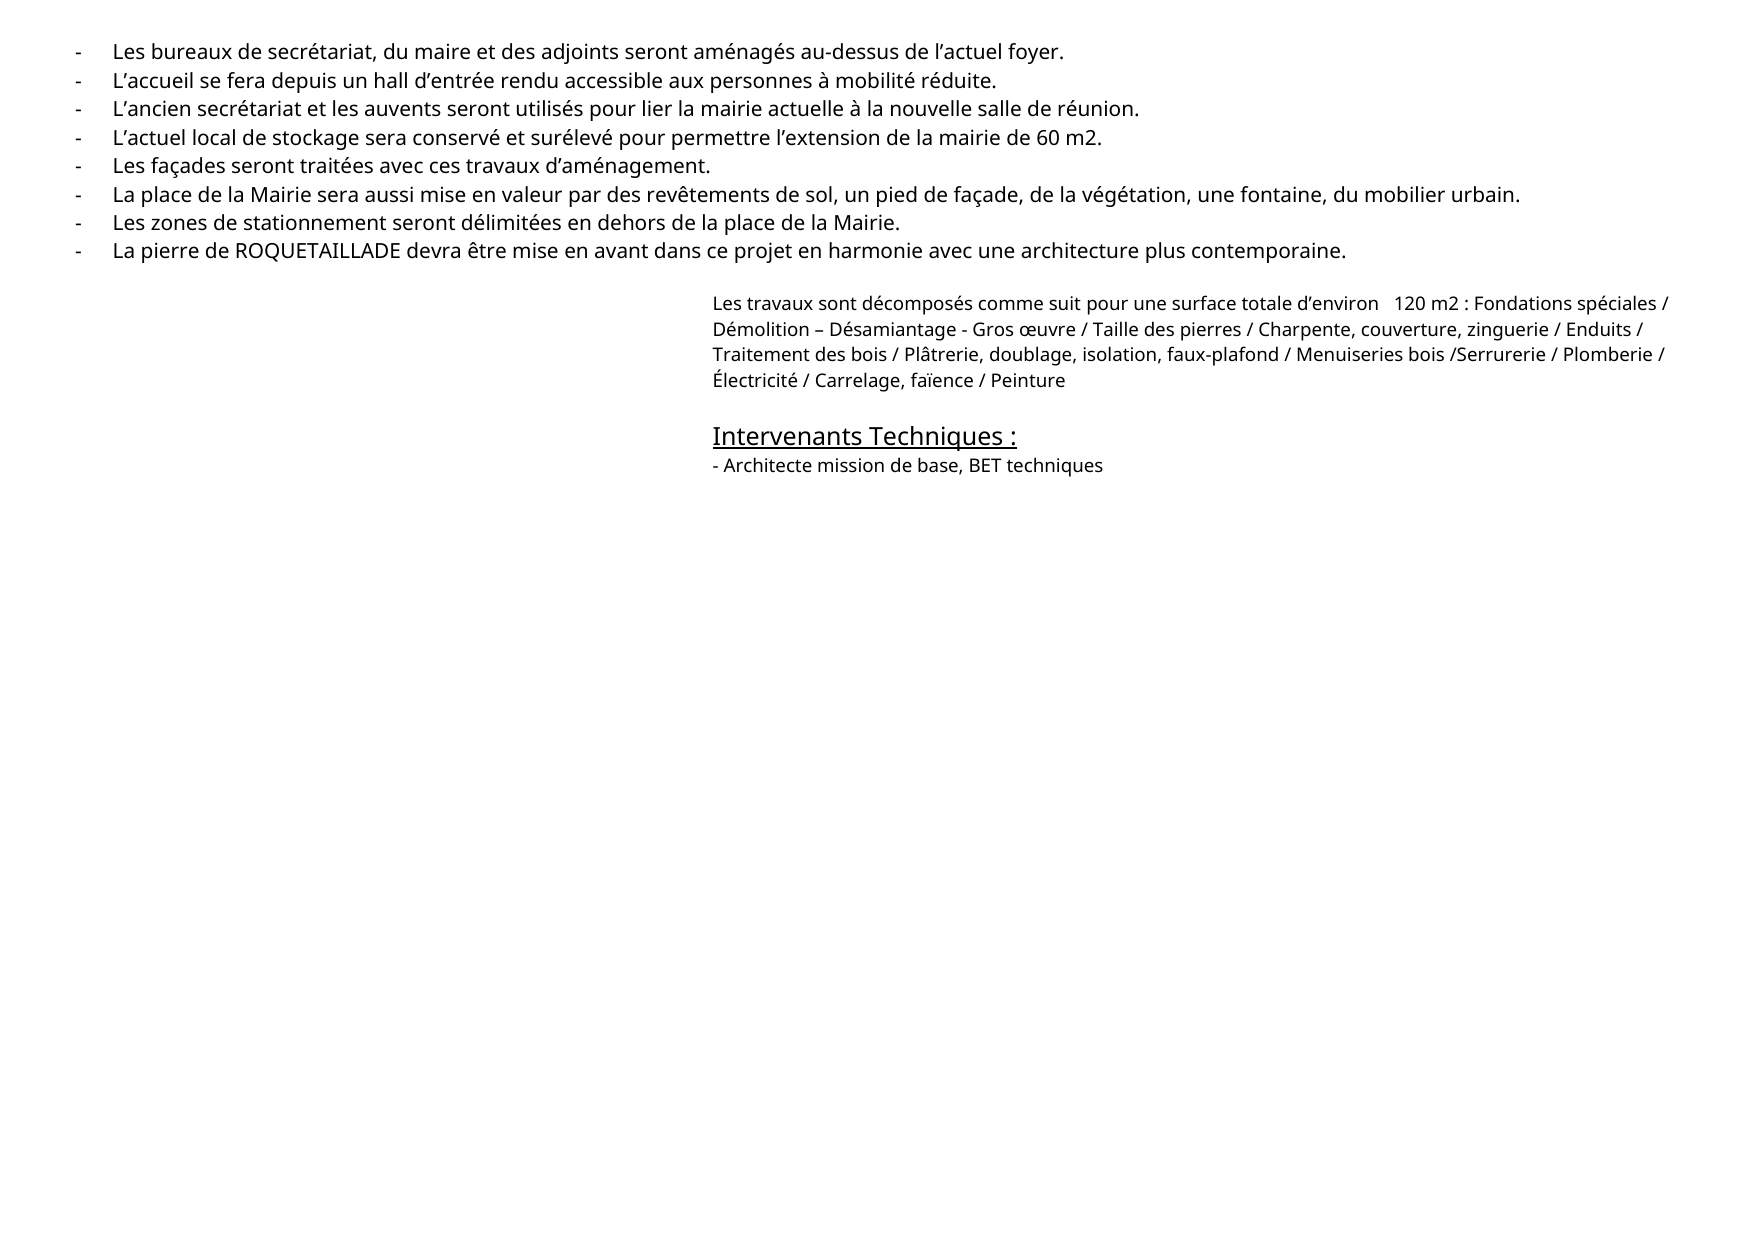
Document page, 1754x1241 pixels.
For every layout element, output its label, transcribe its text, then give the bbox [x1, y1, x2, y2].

list Les zones de stationnement seront délimitées en dehors de la place de la Mairie. [75, 208, 1725, 237]
list La place de la Mairie sera aussi mise en valeur par des revêtements de sol, un pied de façade, de la végétation, une fontaine, du mobilier urbain. [75, 180, 1725, 208]
list L’actuel local de stockage sera conservé et surélevé pour permettre l’extension de la mairie de 60 m2. [75, 123, 1725, 151]
text Les travaux sont décomposés comme suit pour une surface totale d’environ 120 m2 : Fondations spéciales / [37, 291, 1725, 316]
text - Architecte mission de base, BET techniques [37, 452, 1725, 478]
text Électricité / Carrelage, faïence / Peinture [37, 367, 1725, 393]
list La pierre de ROQUETAILLADE devra être mise en avant dans ce projet en harmonie avec une architecture plus contemporaine. [75, 237, 1725, 265]
list Les façades seront traitées avec ces travaux d’aménagement. [75, 151, 1725, 180]
list L’ancien secrétariat et les auvents seront utilisés pour lier la mairie actuelle à la nouvelle salle de réunion. [75, 94, 1725, 123]
list Les bureaux de secrétariat, du maire et des adjoints seront aménagés au-dessus de l’actuel foyer. [75, 37, 1725, 66]
text Intervenants Techniques : [37, 418, 1725, 452]
list L’accueil se fera depuis un hall d’entrée rendu accessible aux personnes à mobilité réduite. [75, 66, 1725, 94]
text Démolition – Désamiantage - Gros œuvre / Taille des pierres / Charpente, couverture, zinguerie / Enduits / [37, 316, 1725, 342]
text Traitement des bois / Plâtrerie, doublage, isolation, faux-plafond / Menuiseries bois /Serrurerie / Plomberie / [37, 342, 1725, 367]
